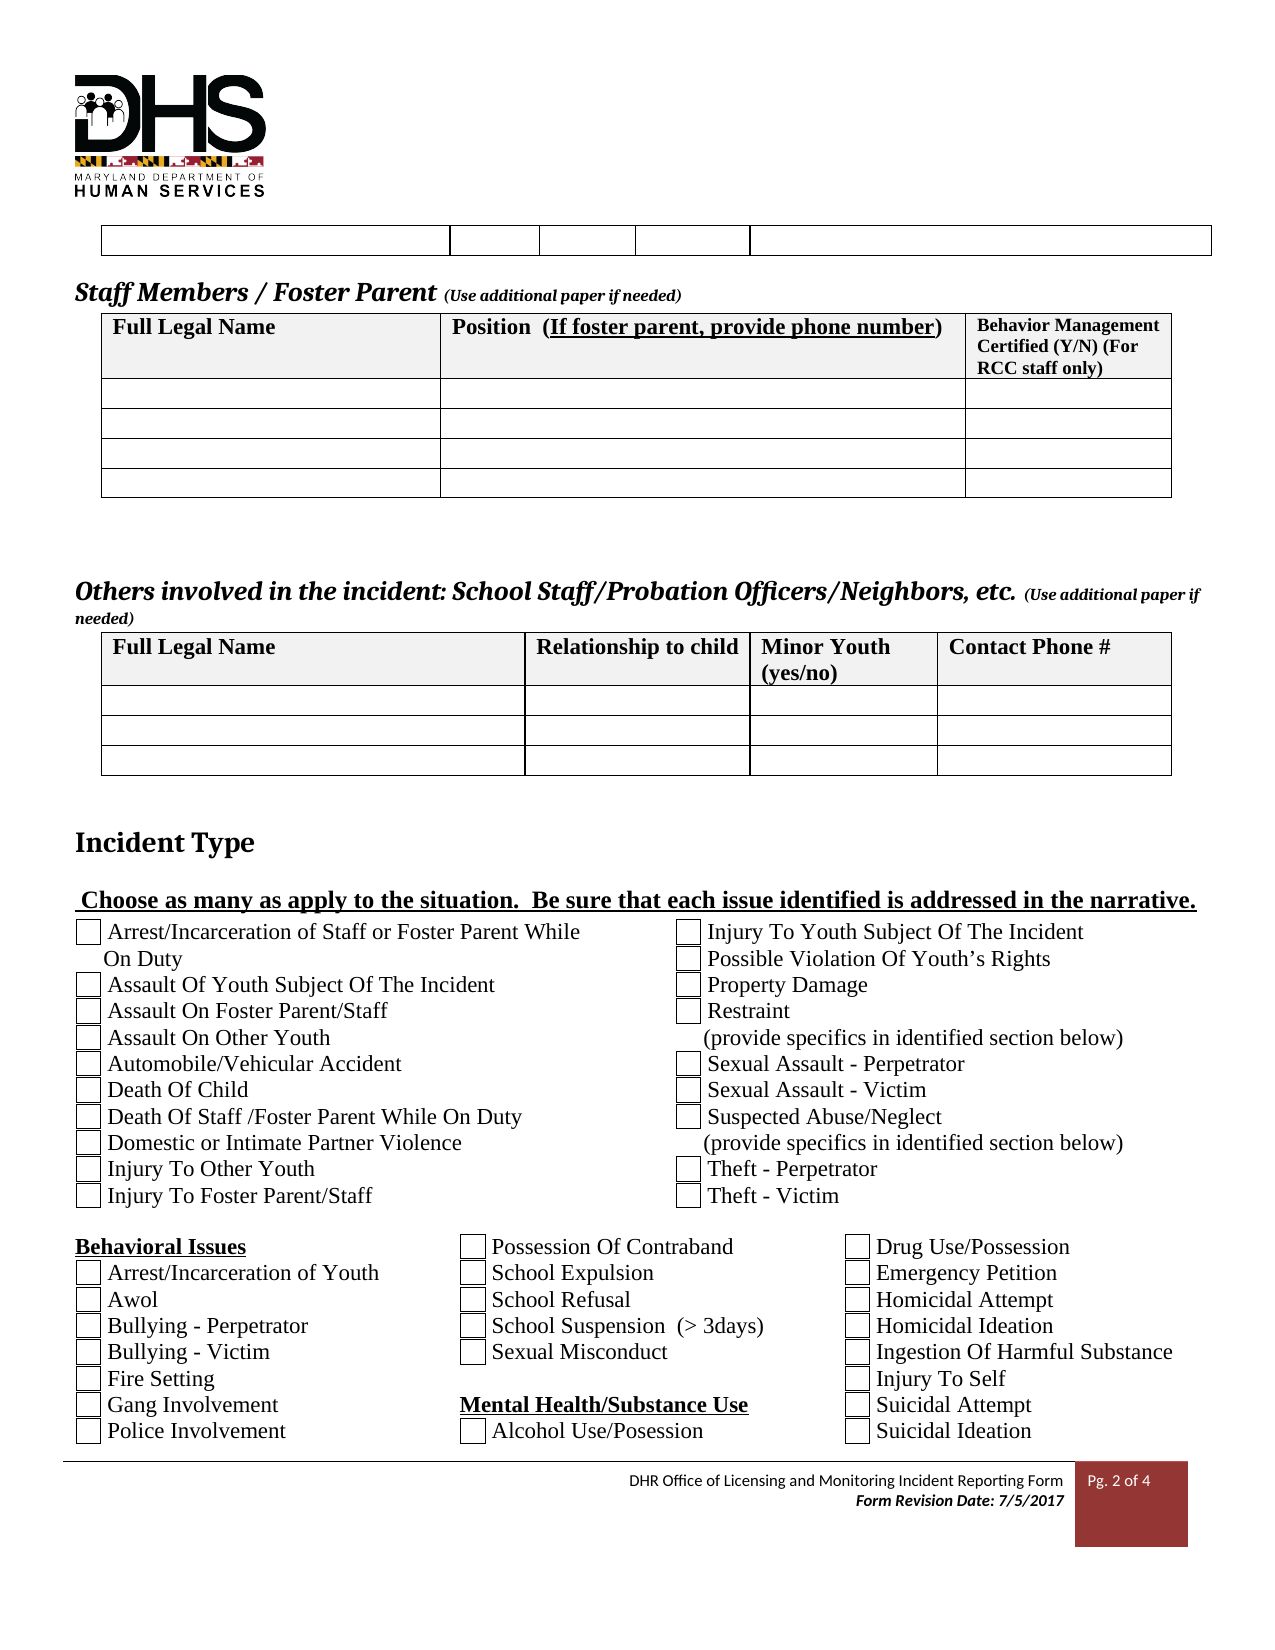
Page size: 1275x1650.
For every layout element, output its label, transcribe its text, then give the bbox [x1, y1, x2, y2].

text Ingestion Of Harmful Substance [844, 1338, 1200, 1365]
text Automobile/Vehicular Accident [75, 1050, 600, 1076]
text School Expulsion [459, 1259, 816, 1286]
text Behavioral Issues [75, 1233, 431, 1259]
table_header Minor Youth (yes/no) [751, 633, 937, 685]
table_cell [751, 686, 937, 715]
table_cell [938, 686, 1171, 715]
table_cell [102, 469, 440, 497]
text Injury To Self [844, 1365, 1200, 1391]
table_cell [966, 409, 1171, 438]
text Death Of Staff /Foster Parent While On Duty [75, 1103, 600, 1129]
table_header Relationship to child [526, 633, 749, 685]
text Domestic or Intimate Partner Violence [75, 1129, 600, 1156]
text Assault On Foster Parent/Staff [75, 997, 600, 1024]
table_header Full Legal Name [102, 633, 524, 685]
table_cell [938, 746, 1171, 775]
table_cell [751, 226, 1211, 255]
table_cell [441, 409, 965, 438]
text Alcohol Use/Posession [459, 1417, 816, 1444]
picture [75, 75, 266, 197]
table_cell [526, 686, 749, 715]
subtitle Staff Members / Foster Parent (Use additional paper if needed) [75, 277, 1200, 308]
text Homicidal Attempt [844, 1286, 1200, 1312]
table_cell [102, 409, 440, 438]
text Arrest/Incarceration of Staff or Foster Parent While On Duty [75, 918, 600, 971]
table_header Position (If foster parent, provide phone number) [441, 314, 965, 378]
table_cell [938, 716, 1171, 745]
text Theft - Victim [675, 1182, 1200, 1208]
text Injury To Foster Parent/Staff [75, 1182, 600, 1208]
text Theft - Perpetrator [701, 1156, 1200, 1182]
text Sexual Assault - Perpetrator [675, 1050, 1200, 1076]
text Possession Of Contraband [459, 1233, 816, 1259]
text Property Damage [675, 971, 1200, 997]
table_cell [751, 746, 937, 775]
table_cell [966, 379, 1171, 408]
text Arrest/Incarceration of Youth [75, 1259, 431, 1286]
text Homicidal Ideation [844, 1312, 1200, 1338]
table_cell [102, 226, 449, 255]
text Death Of Child [75, 1076, 600, 1103]
table_cell [102, 686, 524, 715]
text Suspected Abuse/Neglect [675, 1103, 1200, 1129]
text Suicidal Attempt [844, 1391, 1200, 1417]
table_cell [966, 469, 1171, 497]
text Gang Involvement [75, 1391, 431, 1417]
text (provide specifics in identified section below) [703, 1024, 1200, 1050]
text Emergency Petition [844, 1259, 1200, 1286]
text Awol [75, 1286, 431, 1312]
text Mental Health/Substance Use [459, 1391, 816, 1417]
subtitle Incident Type [75, 826, 1200, 859]
text Injury To Other Youth [101, 1156, 600, 1182]
table_header Behavior Management Certified (Y/N) (For RCC staff only) [966, 314, 1171, 378]
text School Suspension (> 3days) [459, 1312, 816, 1338]
table_cell [751, 716, 937, 745]
table_cell [966, 439, 1171, 467]
text Bullying - Perpetrator [75, 1312, 431, 1338]
text Assault On Other Youth [75, 1024, 600, 1050]
table_cell [540, 226, 635, 255]
table_cell [441, 469, 965, 497]
table_header Contact Phone # [938, 633, 1171, 685]
text Bullying - Victim [75, 1338, 431, 1365]
subtitle Others involved in the incident: School Staff/Probation Officers/Neighbors, etc. (Use additional paper if needed) [75, 576, 1200, 629]
text Police Involvement [75, 1417, 431, 1444]
text Injury To Youth Subject Of The Incident [675, 918, 1200, 945]
table_cell [526, 746, 749, 775]
text Restraint [675, 997, 1200, 1024]
text Drug Use/Possession [844, 1233, 1200, 1259]
text Suicidal Ideation [844, 1417, 1200, 1444]
table_cell [102, 379, 440, 408]
text (provide specifics in identified section below) [703, 1129, 1200, 1156]
text Fire Setting [75, 1365, 431, 1391]
text Assault Of Youth Subject Of The Incident [75, 971, 600, 997]
text Possible Violation Of Youth’s Rights [675, 945, 1200, 971]
table_cell [102, 746, 524, 775]
table_cell [451, 226, 539, 255]
table_cell [636, 226, 749, 255]
subtitle Choose as many as apply to the situation. Be sure that each issue identified is addressed in the narrative. [75, 885, 1200, 914]
text Sexual Assault - Victim [675, 1076, 1200, 1103]
table_cell [102, 716, 524, 745]
text School Refusal [459, 1286, 816, 1312]
text Sexual Misconduct [459, 1338, 816, 1365]
table_cell [441, 379, 965, 408]
table_cell [526, 716, 749, 745]
table_cell [102, 439, 440, 467]
table_header Full Legal Name [102, 314, 440, 378]
table_cell [441, 439, 965, 467]
